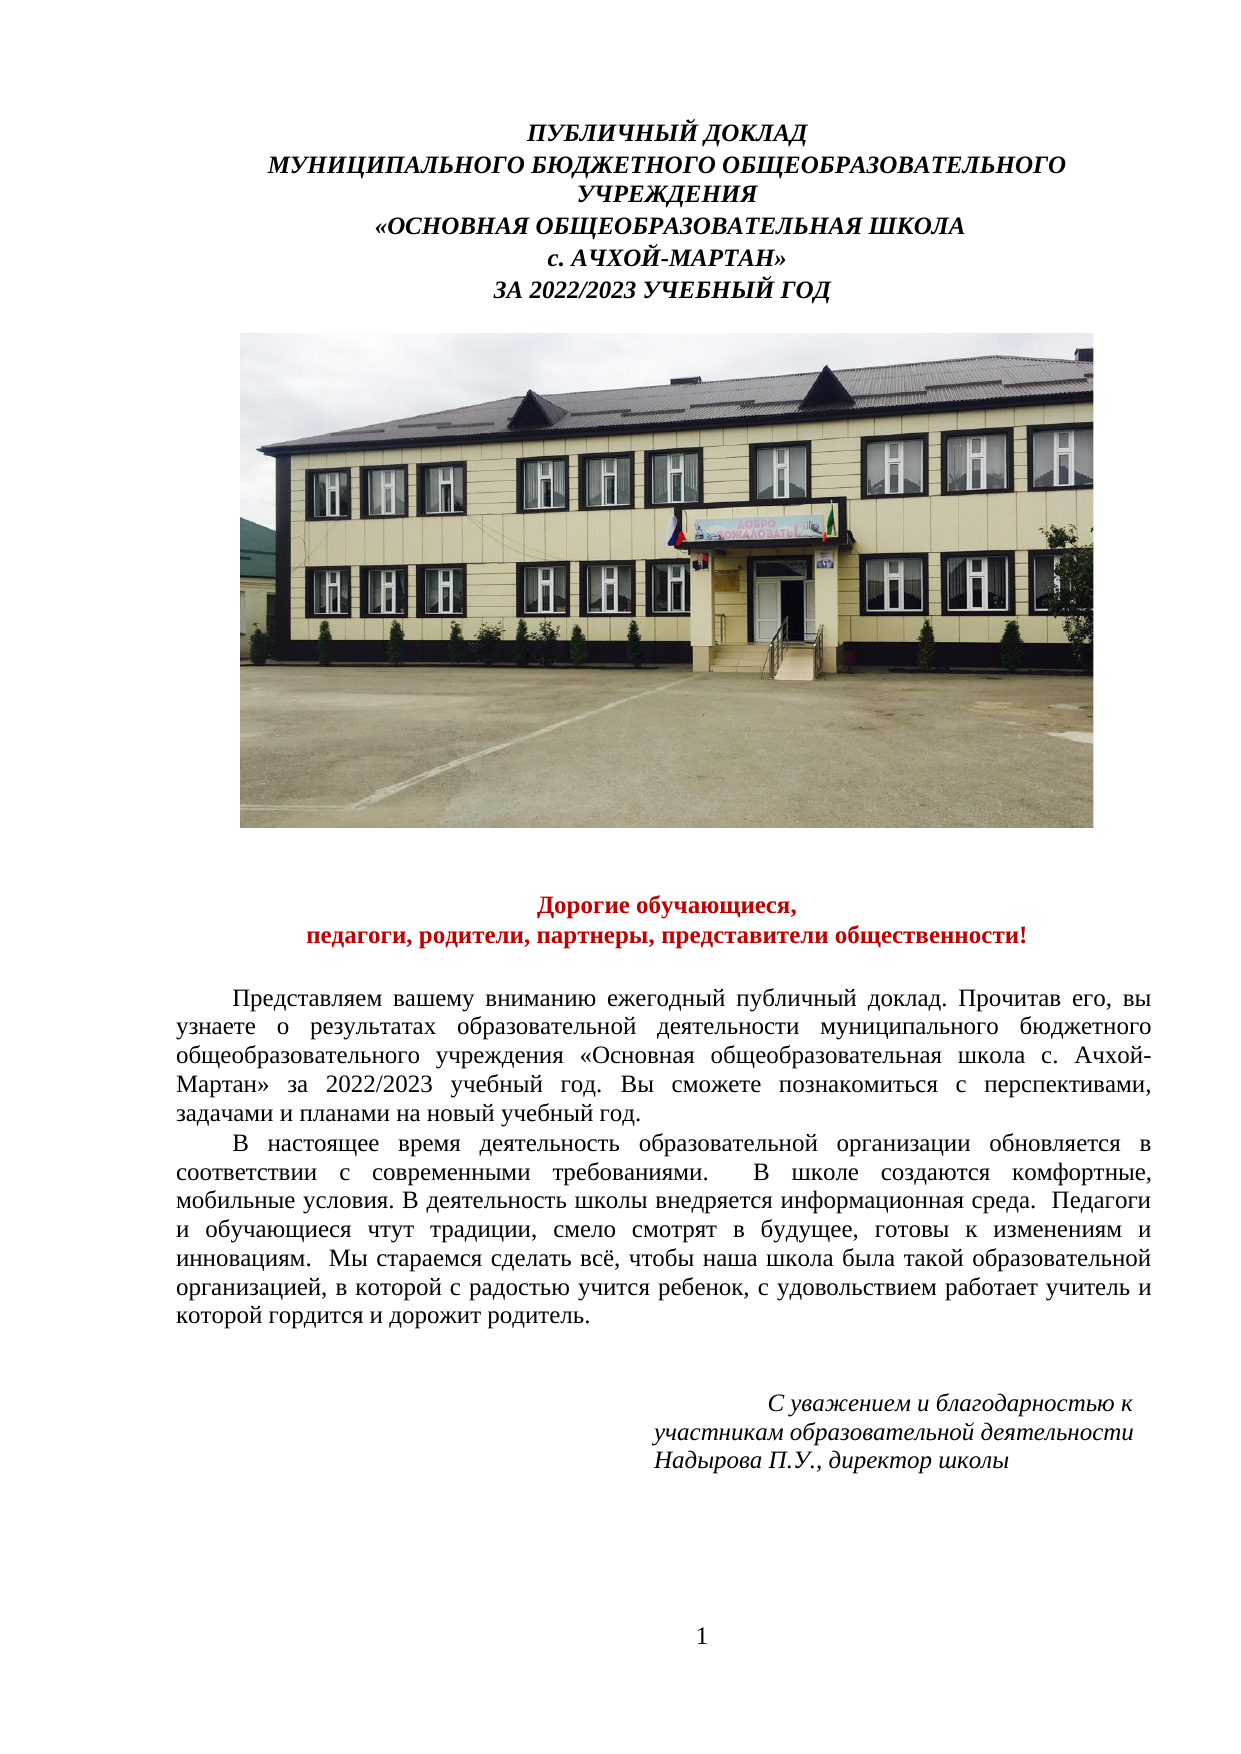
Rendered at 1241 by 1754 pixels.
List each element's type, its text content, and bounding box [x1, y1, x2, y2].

text Дорогие обучающиеся, [174, 890, 1159, 919]
picture [240, 333, 1094, 828]
text МУНИЦИПАЛЬНОГО БЮДЖЕТНОГО ОБЩЕОБРАЗОВАТЕЛЬНОГО УЧРЕЖДЕНИЯ [177, 150, 1159, 208]
text В настоящее время деятельность образовательной организации обновляется в соответствии с современными требованиями. В школе создаются комфортные, мобильные условия. В деятельность школы внедряется информационная среда. Педагоги и обучающиеся чтут традиции, смело смотрят в будущее, готовы к изменениям и инновациям. Мы стараемся сделать всё, чтобы наша школа была такой образовательной организацией, в которой с радостью учится ребенок, с удовольствием работает учитель и которой гордится и дорожит родитель. [176, 1128, 1152, 1329]
text педагоги, родители, партнеры, представители общественности! [174, 921, 1159, 949]
text Представляем вашему вниманию ежегодный публичный доклад. Прочитав его, вы узнаете о результатах образовательной деятельности муниципального бюджетного общеобразовательного учреждения «Основная общеобразовательная школа с. Ачхой-Мартан» за 2022/2023 учебный год. Вы сможете познакомиться с перспективами, задачами и планами на новый учебный год. [176, 983, 1152, 1126]
text «ОСНОВНАЯ ОБЩЕОБРАЗОВАТЕЛЬНАЯ ШКОЛА [177, 211, 1159, 239]
text ЗА 2022/2023 УЧЕБНЫЙ ГОД [177, 275, 1149, 303]
text С уважением и благодарностью к участникам образовательной деятельности Надырова П.У., директор школы [654, 1388, 1159, 1474]
text с. АЧХОЙ-МАРТАН» [177, 243, 1159, 272]
text ПУБЛИЧНЫЙ ДОКЛАД [177, 118, 1159, 147]
